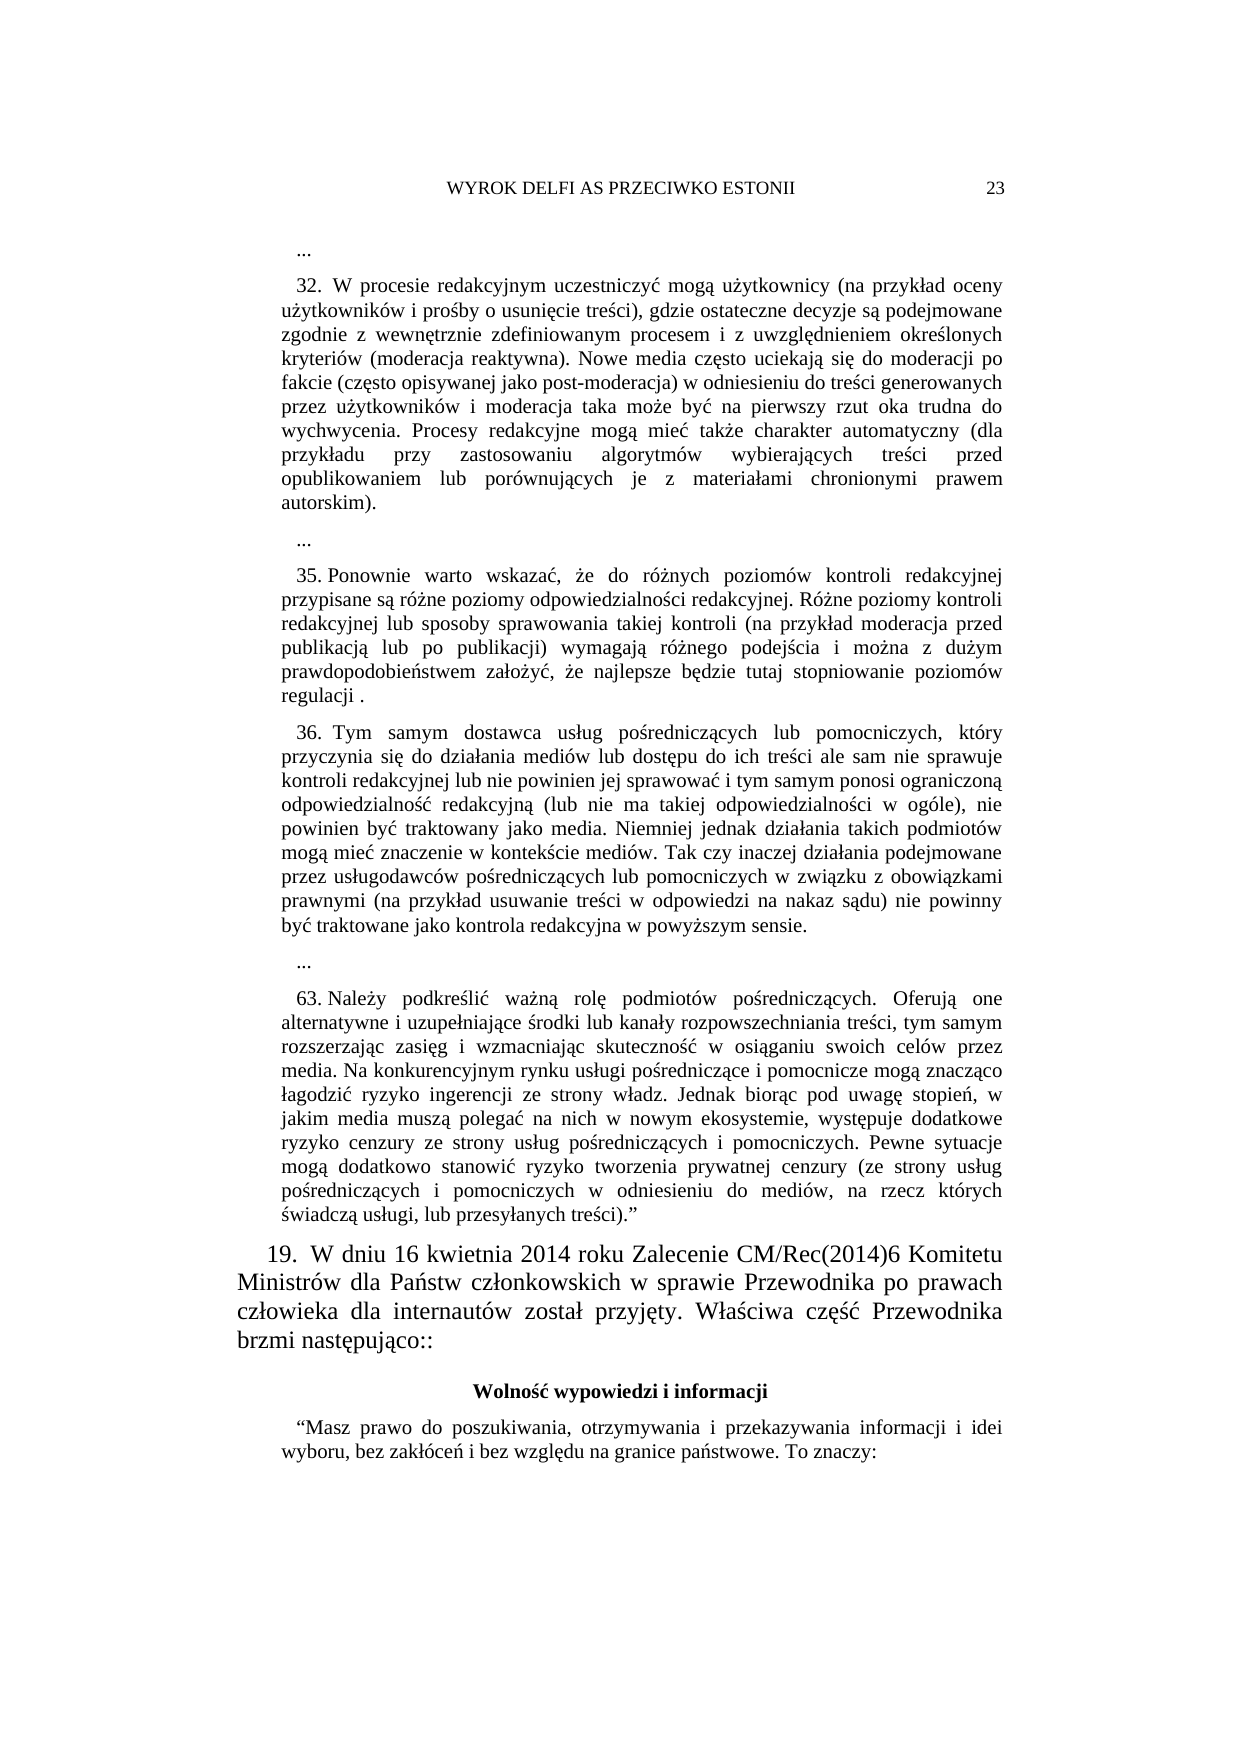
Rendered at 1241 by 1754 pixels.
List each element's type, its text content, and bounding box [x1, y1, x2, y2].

text ... [281, 949, 1003, 973]
text 32. W procesie redakcyjnym uczestniczyć mogą użytkownicy (na przykład oceny użytkowników i prośby o usunięcie treści), gdzie ostateczne decyzje są podejmowane zgodnie z wewnętrznie zdefiniowanym procesem i z uwzględnieniem określonych kryteriów (moderacja reaktywna). Nowe media często uciekają się do moderacji po fakcie (często opisywanej jako post-moderacja) w odniesieniu do treści generowanych przez użytkowników i moderacja taka może być na pierwszy rzut oka trudna do wychwycenia. Procesy redakcyjne mogą mieć także charakter automatyczny (dla przykładu przy zastosowaniu algorytmów wybierających treści przed opublikowaniem lub porównujących je z materiałami chronionymi prawem autorskim). [281, 273, 1003, 514]
text “Masz prawo do poszukiwania, otrzymywania i przekazywania informacji i idei wyboru, bez zakłóceń i bez względu na granice państwowe. To znaczy: [281, 1415, 1003, 1463]
text ... [281, 527, 1003, 551]
text 63. Należy podkreślić ważną rolę podmiotów pośredniczących. Oferują one alternatywne i uzupełniające środki lub kanały rozpowszechniania treści, tym samym rozszerzając zasięg i wzmacniając skuteczność w osiąganiu swoich celów przez media. Na konkurencyjnym rynku usługi pośredniczące i pomocnicze mogą znacząco łagodzić ryzyko ingerencji ze strony władz. Jednak biorąc pod uwagę stopień, w jakim media muszą polegać na nich w nowym ekosystemie, występuje dodatkowe ryzyko cenzury ze strony usług pośredniczących i pomocniczych. Pewne sytuacje mogą dodatkowo stanowić ryzyko tworzenia prywatnej cenzury (ze strony usług pośredniczących i pomocniczych w odniesieniu do mediów, na rzecz których świadczą usługi, lub przesyłanych treści).” [281, 986, 1003, 1226]
text 35. Ponownie warto wskazać, że do różnych poziomów kontroli redakcyjnej przypisane są różne poziomy odpowiedzialności redakcyjnej. Różne poziomy kontroli redakcyjnej lub sposoby sprawowania takiej kontroli (na przykład moderacja przed publikacją lub po publikacji) wymagają różnego podejścia i można z dużym prawdopodobieństwem założyć, że najlepsze będzie tutaj stopniowanie poziomów regulacji . [281, 563, 1003, 707]
text 36. Tym samym dostawca usług pośredniczących lub pomocniczych, który przyczynia się do działania mediów lub dostępu do ich treści ale sam nie sprawuje kontroli redakcyjnej lub nie powinien jej sprawować i tym samym ponosi ograniczoną odpowiedzialność redakcyjną (lub nie ma takiej odpowiedzialności w ogóle), nie powinien być traktowany jako media. Niemniej jednak działania takich podmiotów mogą mieć znaczenie w kontekście mediów. Tak czy inaczej działania podejmowane przez usługodawców pośredniczących lub pomocniczych w związku z obowiązkami prawnymi (na przykład usuwanie treści w odpowiedzi na nakaz sądu) nie powinny być traktowane jako kontrola redakcyjna w powyższym sensie. [281, 720, 1003, 937]
text ... [281, 237, 1003, 261]
title Wolność wypowiedzi i informacji [237, 1379, 1003, 1403]
